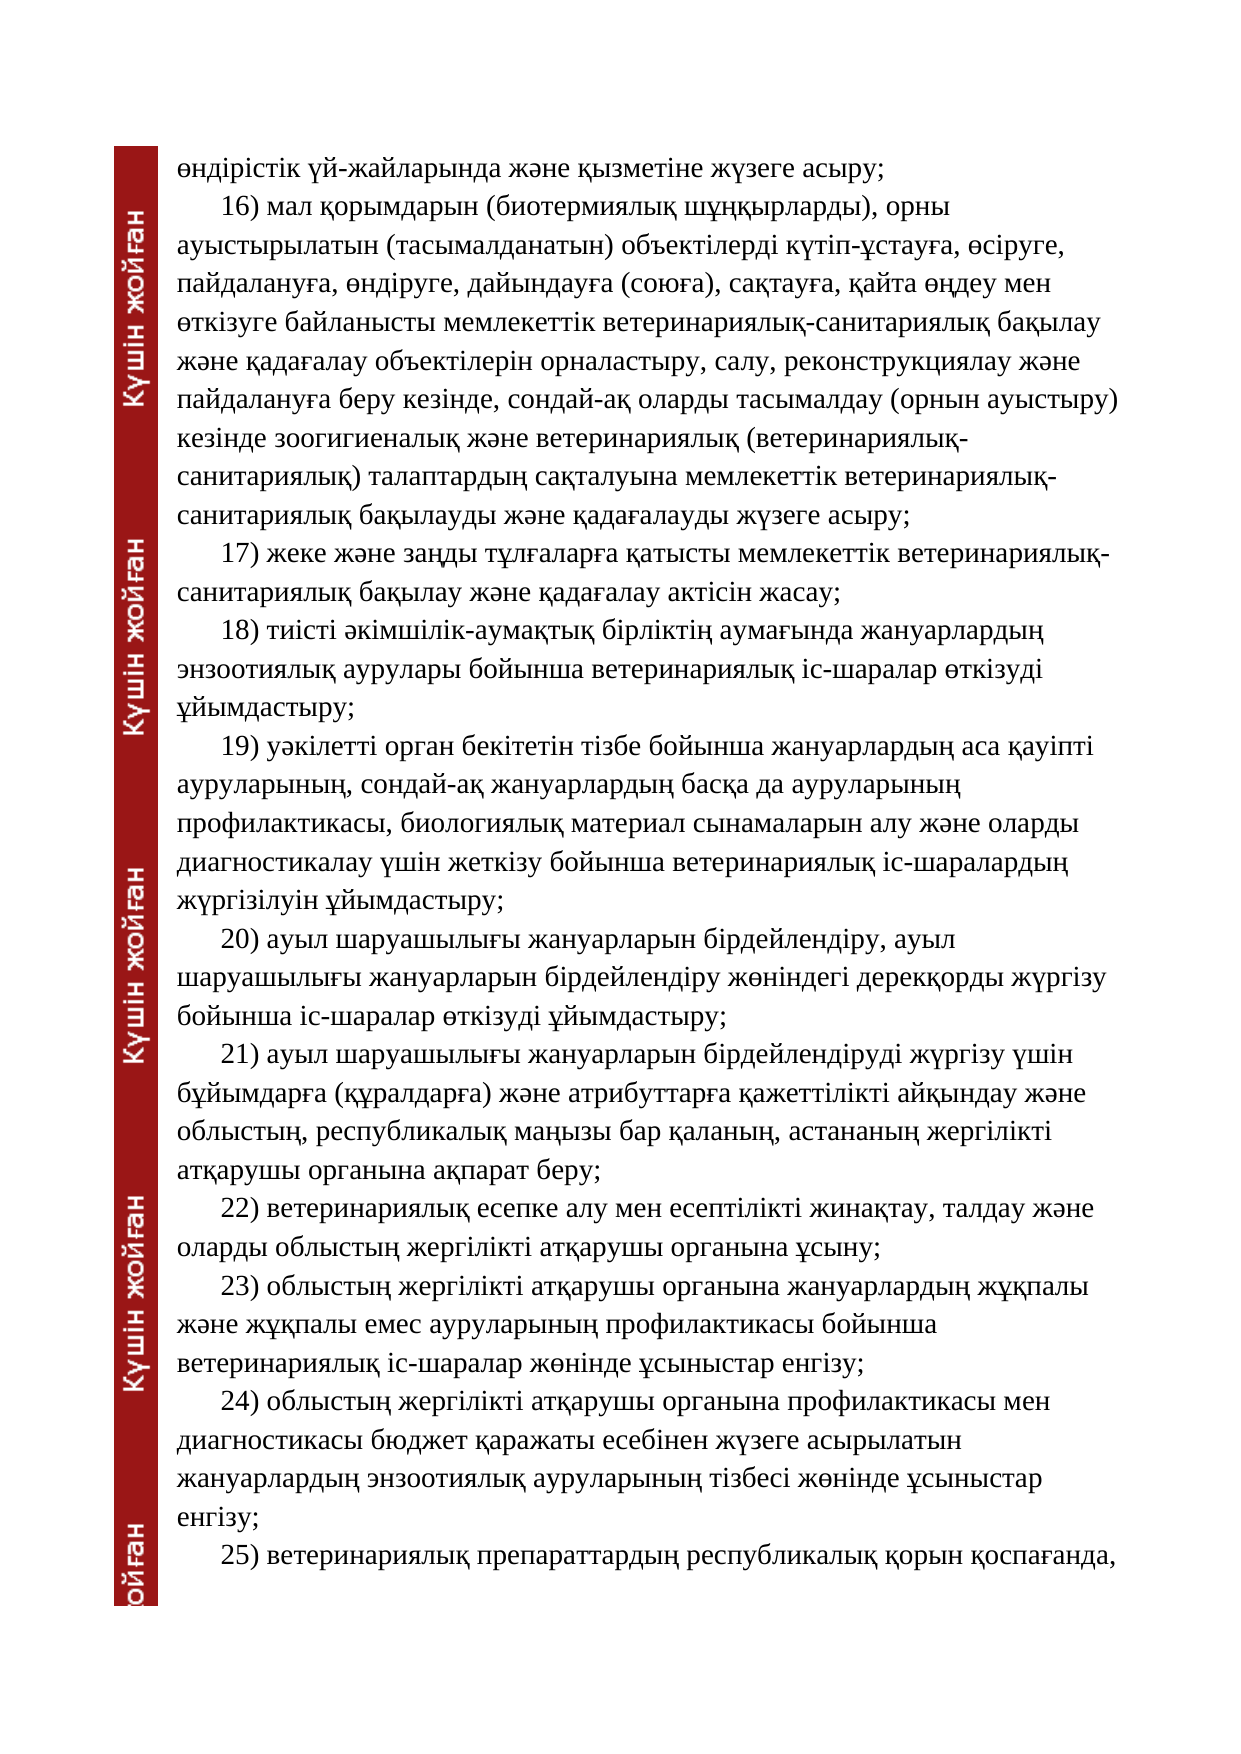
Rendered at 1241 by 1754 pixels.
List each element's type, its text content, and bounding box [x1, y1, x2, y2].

picture [114, 1571, 158, 1606]
picture [114, 146, 158, 150]
